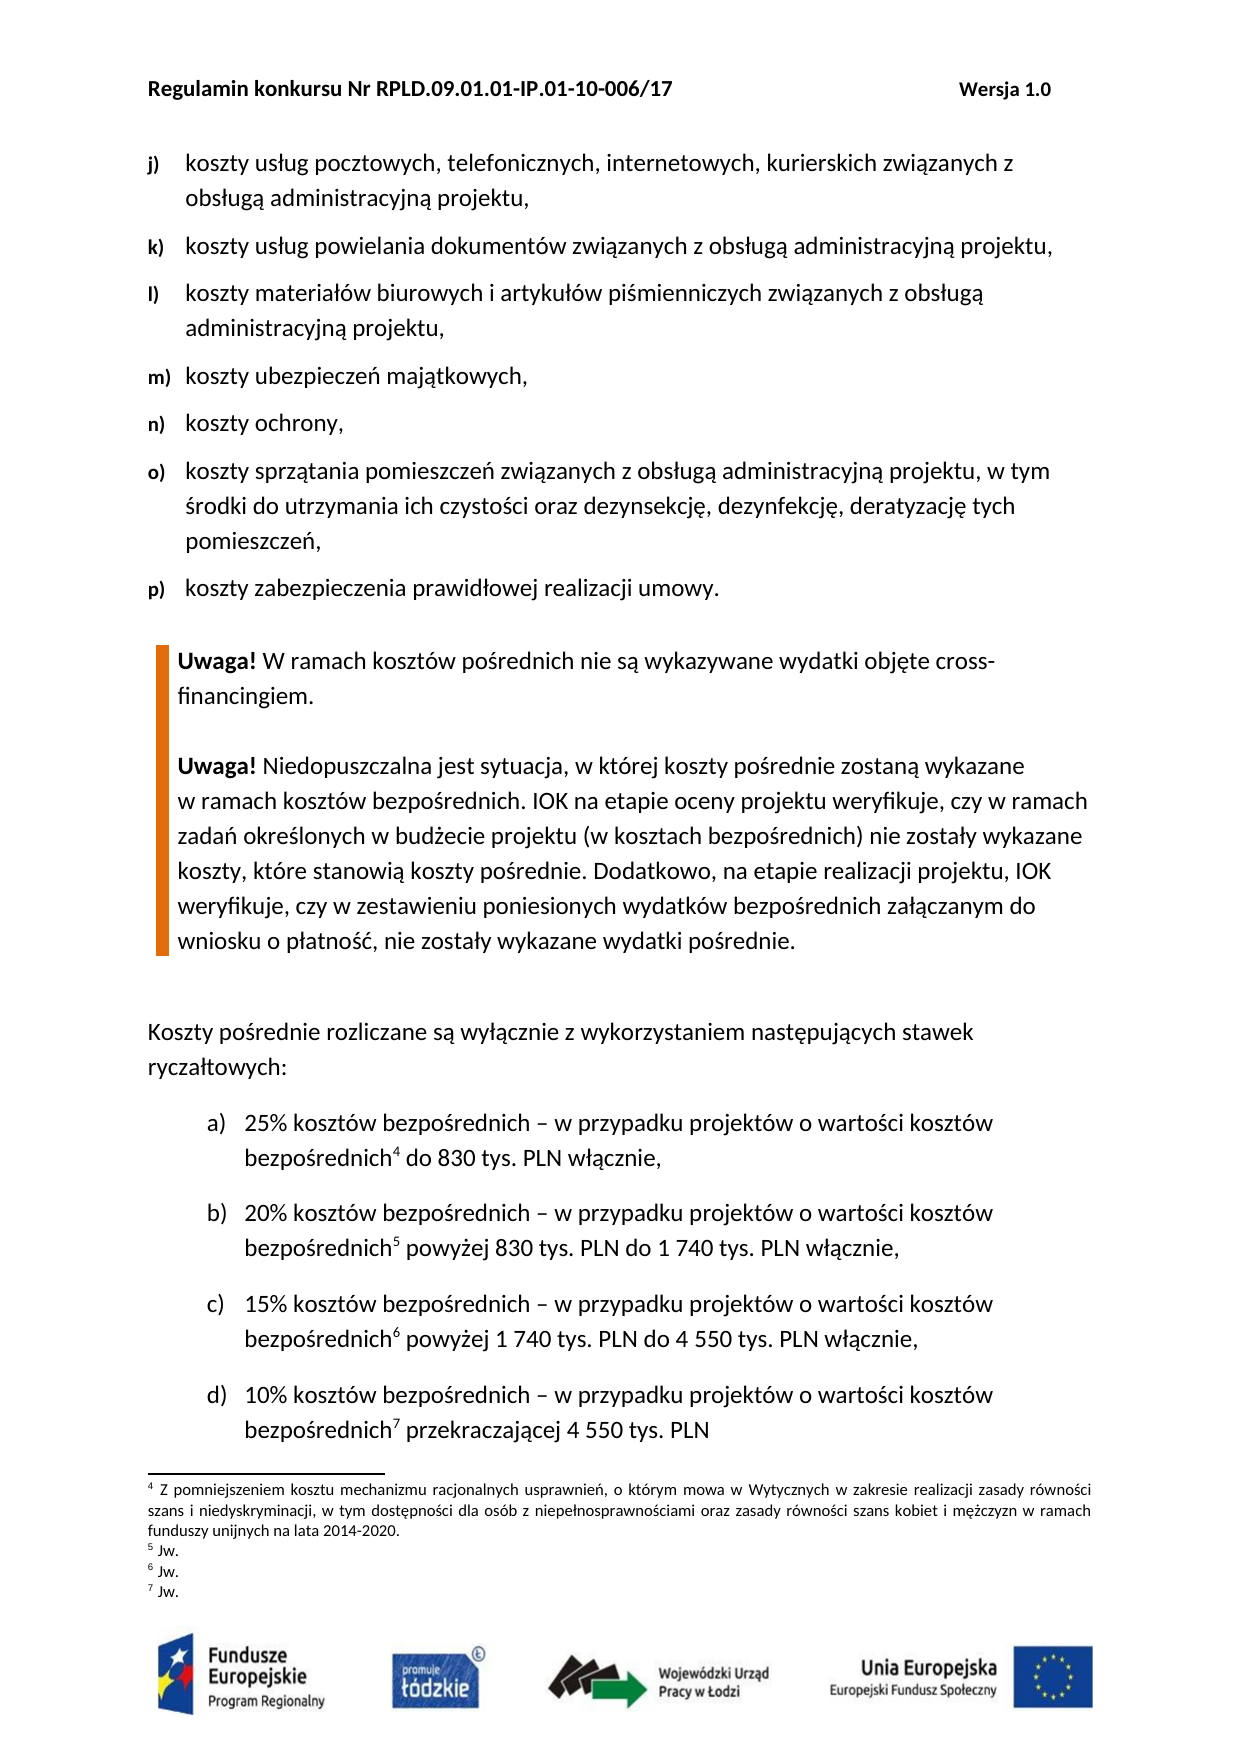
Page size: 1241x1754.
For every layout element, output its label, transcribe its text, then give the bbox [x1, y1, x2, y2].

list koszty materiałów biurowych i artykułów piśmienniczych związanych z obsługą administracyjną projektu, [148, 278, 1093, 343]
list koszty ubezpieczeń majątkowych, [148, 360, 1093, 391]
list koszty zabezpieczenia prawidłowej realizacji umowy. [148, 573, 1093, 603]
list 10% kosztów bezpośrednich – w przypadku projektów o wartości kosztów bezpośrednich przekraczającej 4 550 tys. PLN [207, 1379, 1093, 1445]
list koszty usług pocztowych, telefonicznych, internetowych, kurierskich związanych z obsługą administracyjną projektu, [148, 148, 1093, 213]
list 20% kosztów bezpośrednich – w przypadku projektów o wartości kosztów bezpośrednich powyżej 830 tys. PLN do 1 740 tys. PLN włącznie, [207, 1198, 1093, 1263]
text Koszty pośrednie rozliczane są wyłącznie z wykorzystaniem następujących stawek ryczałtowych: [148, 1016, 1093, 1081]
list 15% kosztów bezpośrednich – w przypadku projektów o wartości kosztów bezpośrednich powyżej 1 740 tys. PLN do 4 550 tys. PLN włącznie, [207, 1288, 1093, 1354]
picture [157, 1626, 1093, 1715]
list koszty ochrony, [148, 408, 1093, 438]
text Uwaga! W ramach kosztów pośrednich nie są wykazywane wydatki objęte cross-financingiem. [169, 645, 1093, 711]
list koszty sprzątania pomieszczeń związanych z obsługą administracyjną projektu, w tym środki do utrzymania ich czystości oraz dezynsekcję, dezynfekcję, deratyzację tych pomieszczeń, [148, 455, 1093, 556]
text Uwaga! Niedopuszczalna jest sytuacja, w której koszty pośrednie zostaną wykazane w ramach kosztów bezpośrednich. IOK na etapie oceny projektu weryfikuje, czy w ramach zadań określonych w budżecie projektu (w kosztach bezpośrednich) nie zostały wykazane koszty, które stanowią koszty pośrednie. Dodatkowo, na etapie realizacji projektu, IOK weryfikuje, czy w zestawieniu poniesionych wydatków bezpośrednich załączanym do wniosku o płatność, nie zostały wykazane wydatki pośrednie. [169, 750, 1093, 956]
list 25% kosztów bezpośrednich – w przypadku projektów o wartości kosztów bezpośrednich do 830 tys. PLN włącznie, [207, 1107, 1093, 1172]
list koszty usług powielania dokumentów związanych z obsługą administracyjną projektu, [148, 230, 1093, 261]
